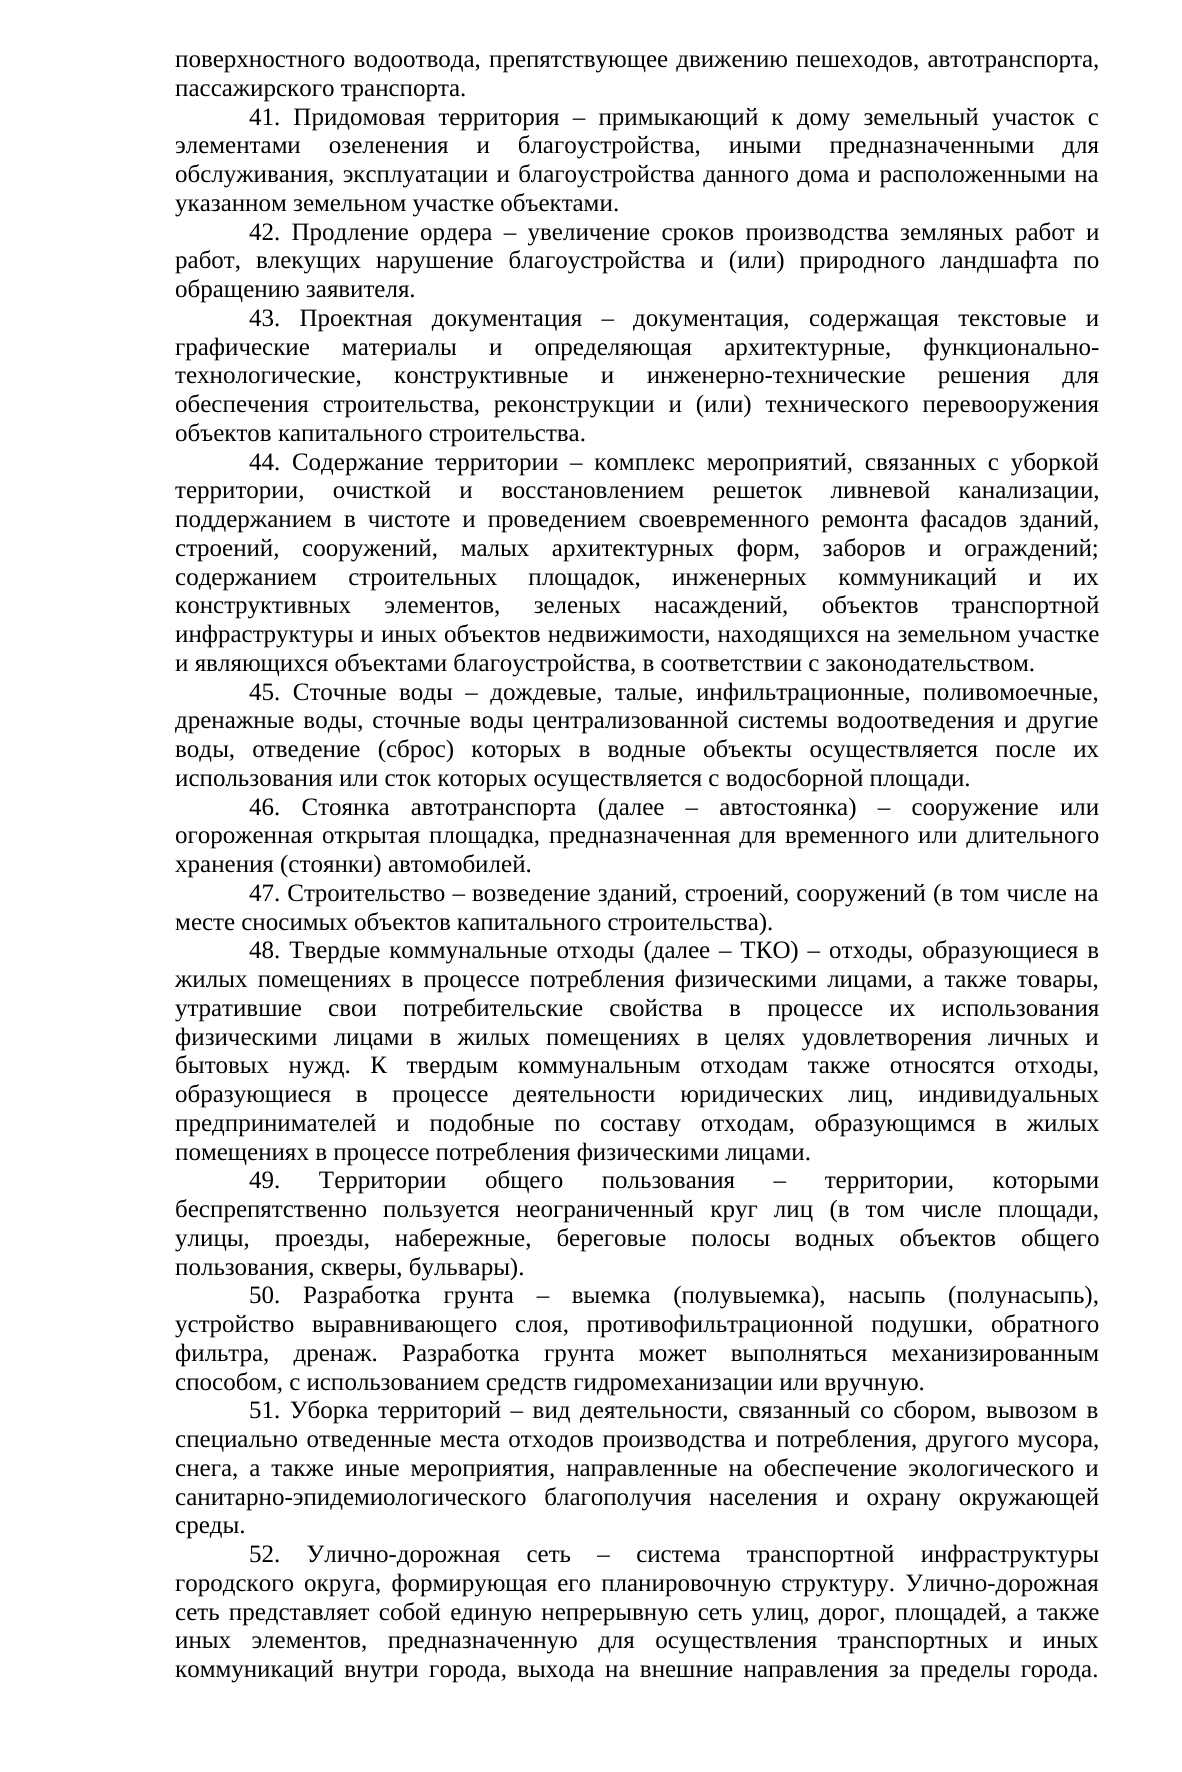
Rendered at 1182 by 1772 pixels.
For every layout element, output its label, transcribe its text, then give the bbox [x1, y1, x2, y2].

list 44. Содержание территории – комплекс мероприятий, связанных с уборкой территории, очисткой и восстановлением решеток ливневой канализации, поддержанием в чистоте и проведением своевременного ремонта фасадов зданий, строений, сооружений, малых архитектурных форм, заборов и ограждений; содержанием строительных площадок, инженерных коммуникаций и их конструктивных элементов, зеленых насаждений, объектов транспортной инфраструктуры и иных объектов недвижимости, находящихся на земельном участке и являющихся объектами благоустройства, в соответствии с законодательством. [175, 447, 1100, 677]
list 45. Сточные воды – дождевые, талые, инфильтрационные, поливомоечные, дренажные воды, сточные воды централизованной системы водоотведения и другие воды, отведение (сброс) которых в водные объекты осуществляется после их использования или сток которых осуществляется с водосборной площади. [175, 677, 1100, 792]
list 42. Продление ордера – увеличение сроков производства земляных работ и работ, влекущих нарушение благоустройства и (или) природного ландшафта по обращению заявителя. [175, 217, 1100, 303]
list 48. Твердые коммунальные отходы (далее – ТКО) – отходы, образующиеся в жилых помещениях в процессе потребления физическими лицами, а также товары, утратившие свои потребительские свойства в процессе их использования физическими лицами в жилых помещениях в целях удовлетворения личных и бытовых нужд. К твердым коммунальным отходам также относятся отходы, образующиеся в процессе деятельности юридических лиц, индивидуальных предпринимателей и подобные по составу отходам, образующимся в жилых помещениях в процессе потребления физическими лицами. [175, 936, 1100, 1166]
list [175, 1539, 1100, 1683]
list 50. Разработка грунта – выемка (полувыемка), насыпь (полунасыпь), устройство выравнивающего слоя, противофильтрационной подушки, обратного фильтра, дренаж. Разработка грунта может выполняться механизированным способом, с использованием средств гидромеханизации или вручную. [175, 1281, 1100, 1396]
list 46. Стоянка автотранспорта (далее – автостоянка) – сооружение или огороженная открытая площадка, предназначенная для временного или длительного хранения (стоянки) автомобилей. [175, 792, 1100, 878]
list 51. Уборка территорий – вид деятельности, связанный со сбором, вывозом в специально отведенные места отходов производства и потребления, другого мусора, снега, а также иные мероприятия, направленные на обеспечение экологического и санитарно-эпидемиологического благополучия населения и охрану окружающей среды. [175, 1396, 1100, 1539]
list 49. Территории общего пользования – территории, которыми беспрепятственно пользуется неограниченный круг лиц (в том числе площади, улицы, проезды, набережные, береговые полосы водных объектов общего пользования, скверы, бульвары). [175, 1166, 1100, 1281]
list 47. Строительство – возведение зданий, строений, сооружений (в том числе на месте сносимых объектов капитального строительства). [175, 878, 1100, 936]
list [175, 44, 1100, 102]
list 41. Придомовая территория – примыкающий к дому земельный участок с элементами озеленения и благоустройства, иными предназначенными для обслуживания, эксплуатации и благоустройства данного дома и расположенными на указанном земельном участке объектами. [175, 102, 1100, 217]
list 43. Проектная документация – документация, содержащая текстовые и графические материалы и определяющая архитектурные, функционально-технологические, конструктивные и инженерно-технические решения для обеспечения строительства, реконструкции и (или) технического перевооружения объектов капитального строительства. [175, 303, 1100, 447]
